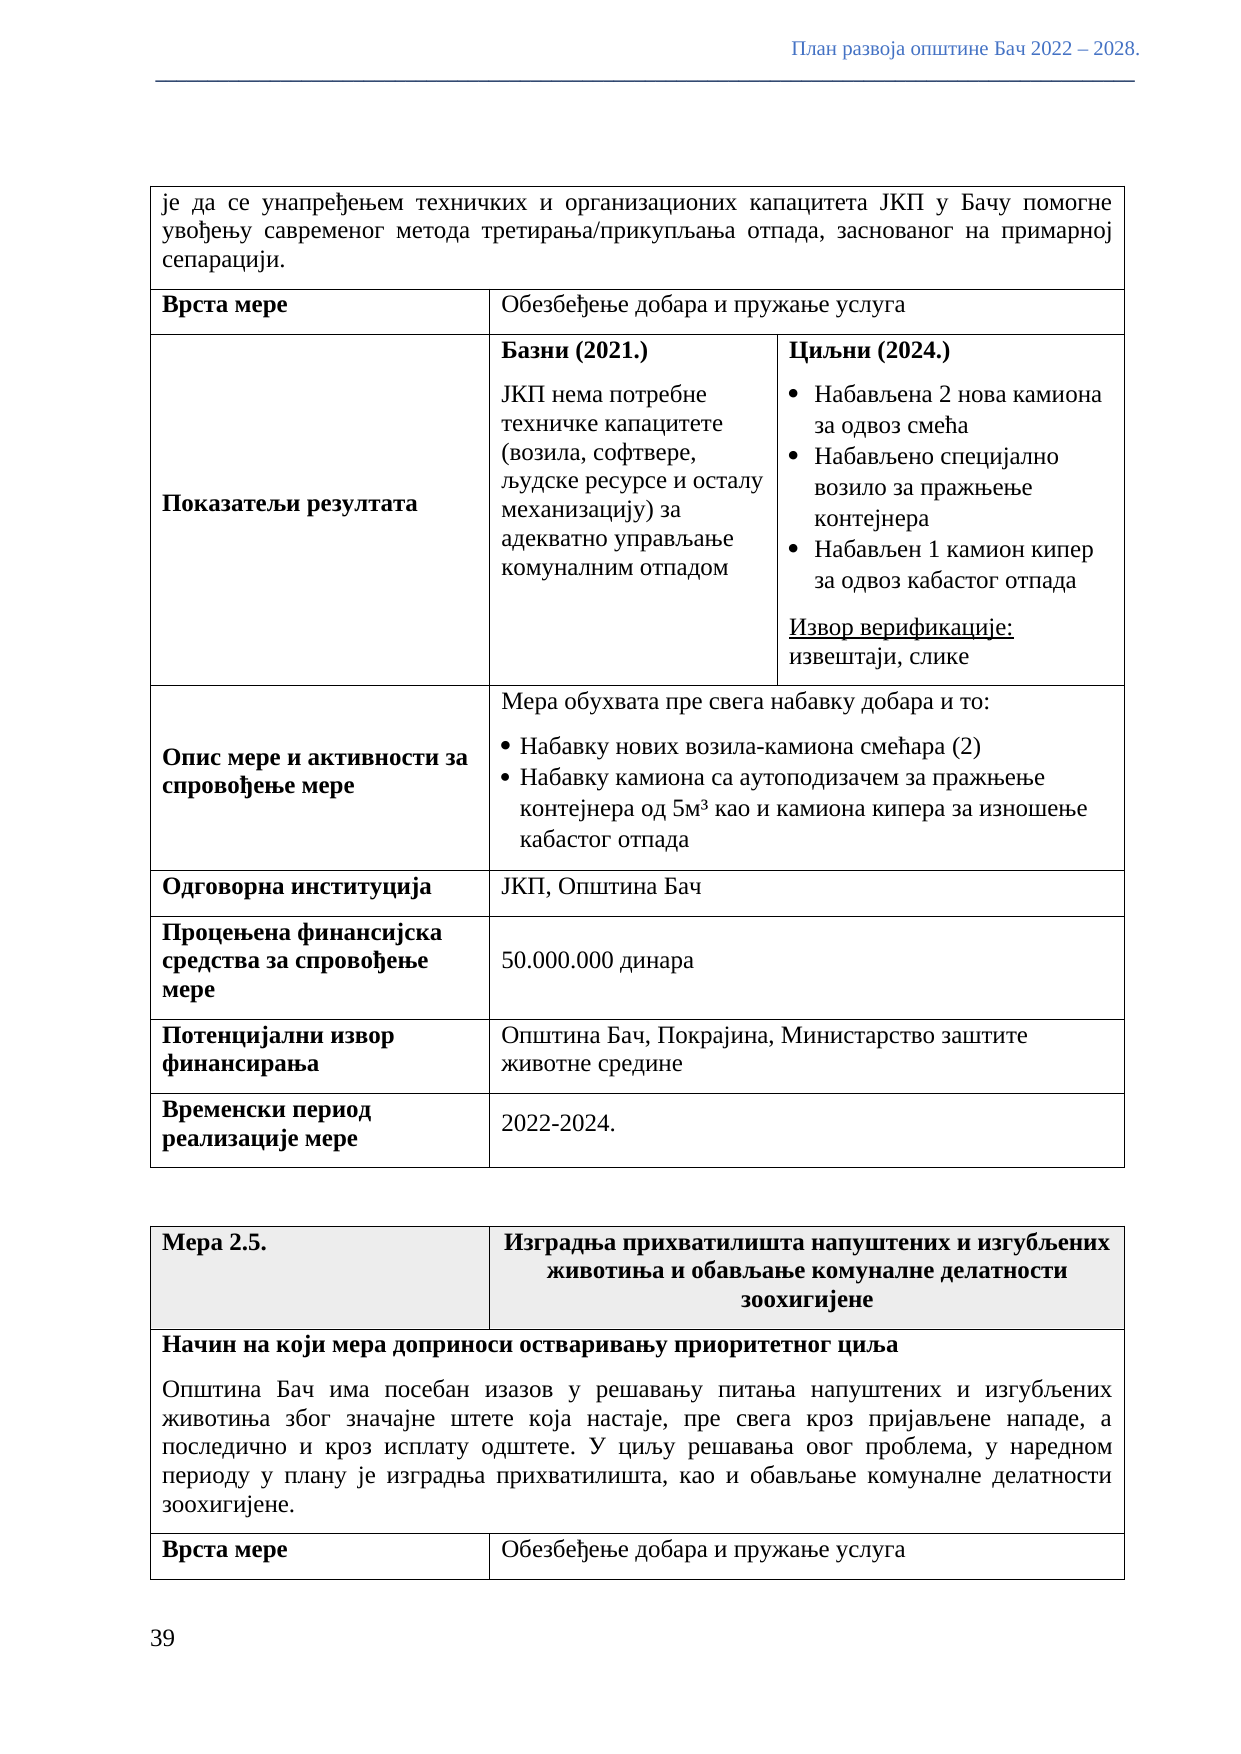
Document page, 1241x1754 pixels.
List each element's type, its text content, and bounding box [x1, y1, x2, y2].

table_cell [151, 187, 1124, 288]
table_cell Показатељи резултата [151, 335, 489, 685]
table_cell Обезбеђење добара и пружање услуга [490, 1534, 1124, 1579]
table_cell Временски период реализације мере [151, 1094, 489, 1167]
table_header Мера 2.5. [151, 1227, 489, 1328]
table_header Изградња прихватилишта напуштених и изгубљених животиња и обављање комуналне делатности зоохигијене [490, 1227, 1124, 1328]
table_cell 2022-2024. [490, 1094, 1124, 1167]
table_cell Обезбеђење добара и пружање услуга [490, 290, 1124, 334]
table_cell 50.000.000 динара [490, 917, 1124, 1019]
table_cell Базни (2021.) ЈКП нема потребне техничке капацитете (возила, софтвере, људске ресурсе и осталу механизацију) за адекватно управљање комуналним отпадом [490, 335, 777, 685]
table_cell Врста мере [151, 1534, 489, 1579]
table_cell Циљни (2024.) Набављена 2 нова камиона за одвоз смећа Набављено специјално возило за пражњење контејнера Набављен 1 камион кипер за одвоз кабастог отпада Извор верификације: извештаји, слике [778, 335, 1124, 685]
table_cell Врста мере [151, 290, 489, 334]
table_cell ЈКП, Општина Бач [490, 871, 1124, 916]
table_cell Потенцијални извор финансирања [151, 1020, 489, 1093]
table_cell Одговорна институција [151, 871, 489, 916]
table_cell Мера обухвата пре свега набавку добара и то: Набавку нових возила-камиона смећара (2) Набавку камиона са аутоподизачем за пражњење контејнера од 5м³ као и камиона кипера за изношење кабастог отпада [490, 686, 1124, 870]
table_cell Опис мере и активности за спровођење мере [151, 686, 489, 870]
table_cell Начин на који мера доприноси остваривању приоритетног циља Општина Бач има посебан изазов у решавању питања напуштених и изгубљених животиња због значајне штете која настаје, пре свега кроз пријављене нападе, а последично и кроз исплату одштете. У циљу решавања овог проблема, у наредном периоду у плану је изградња прихватилишта, као и обављање комуналне делатности зоохигијене. [151, 1330, 1124, 1533]
table_cell Процењена финансијска средства за спровођење мере [151, 917, 489, 1019]
table_cell Општина Бач, Покрајина, Министарство заштите животне средине [490, 1020, 1124, 1093]
